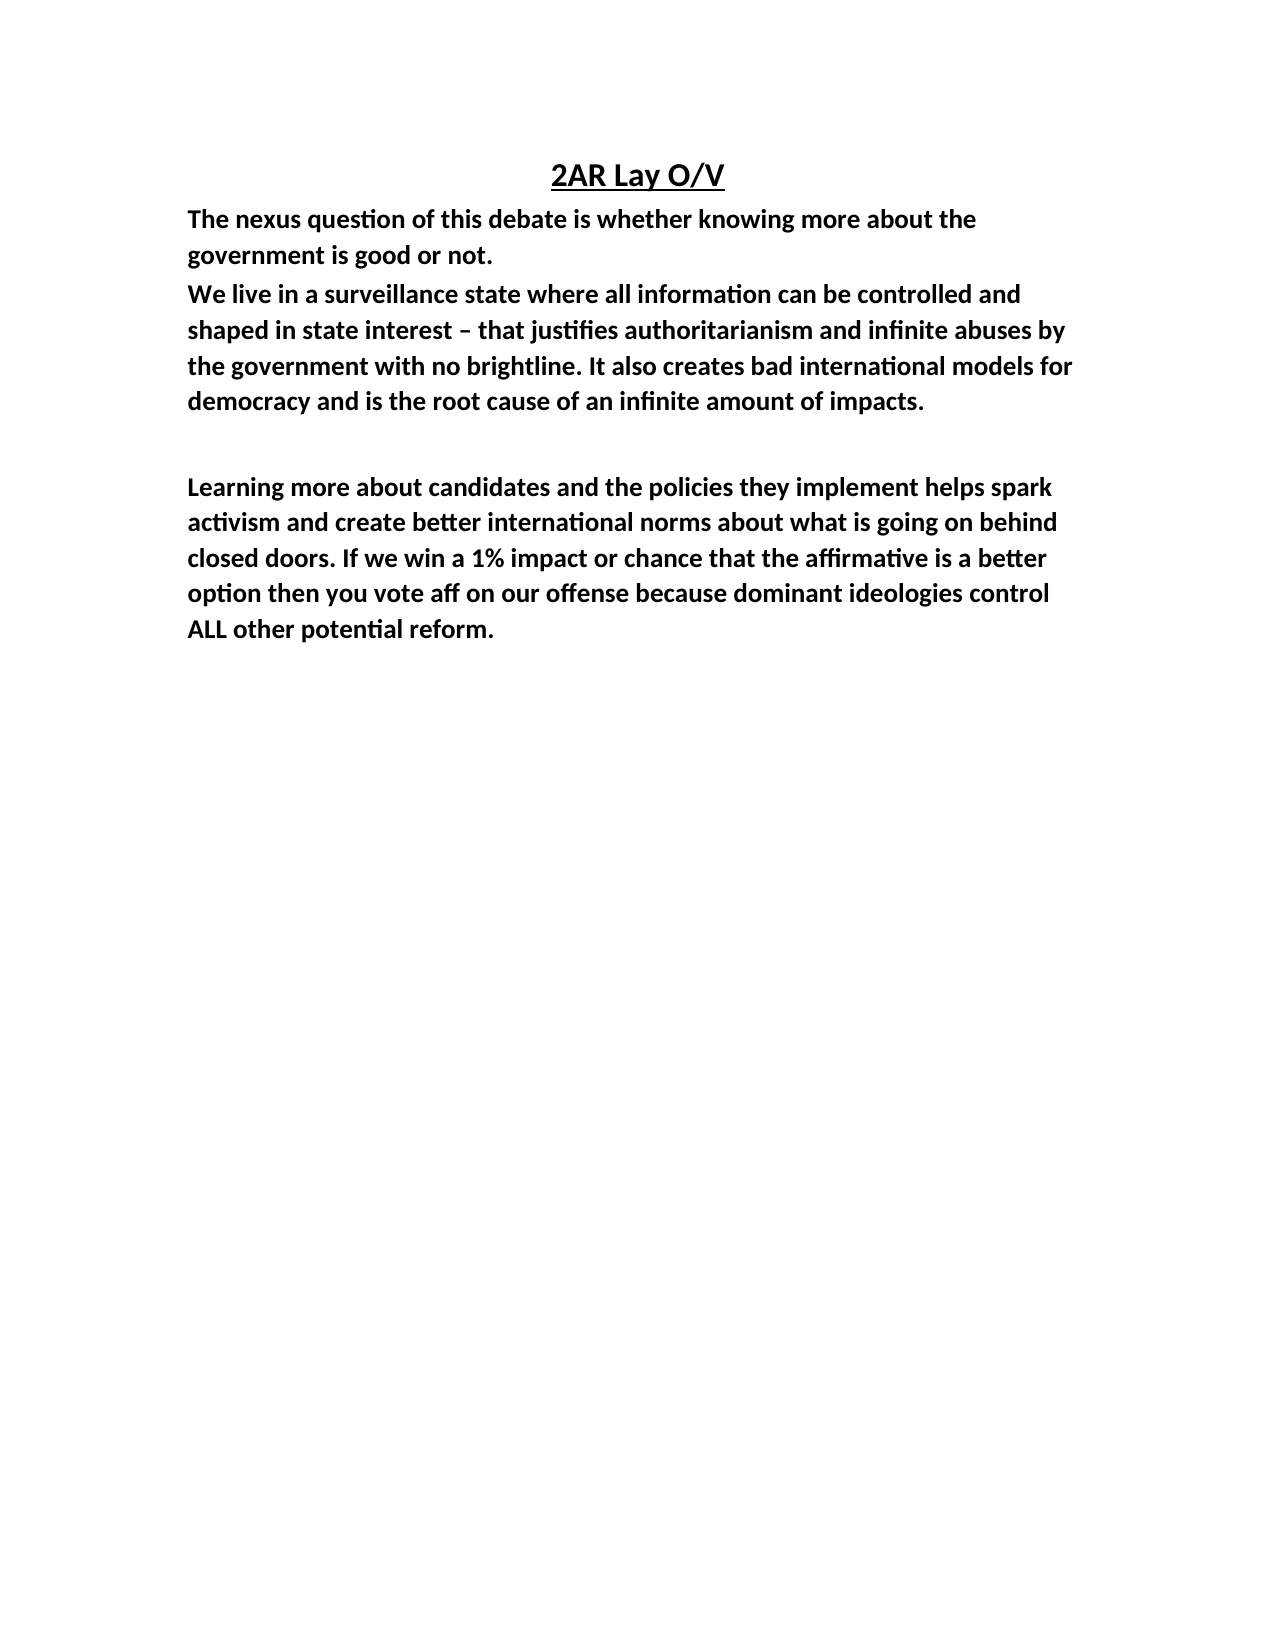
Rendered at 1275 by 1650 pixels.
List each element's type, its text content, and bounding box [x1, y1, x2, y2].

subtitle Learning more about candidates and the policies they implement helps spark activism and create better international norms about what is going on behind closed doors. If we win a 1% impact or chance that the affirmative is a better option then you vote aff on our offense because dominant ideologies control ALL other potential reform. [187, 470, 1087, 645]
subtitle The nexus question of this debate is whether knowing more about the government is good or not. [187, 202, 1087, 271]
subtitle We live in a surveillance state where all information can be controlled and shaped in state interest – that justifies authoritarianism and infinite abuses by the government with no brightline. It also creates bad international models for democracy and is the root cause of an infinite amount of impacts. [187, 278, 1087, 418]
subtitle 2AR Lay O/V [187, 154, 1087, 195]
